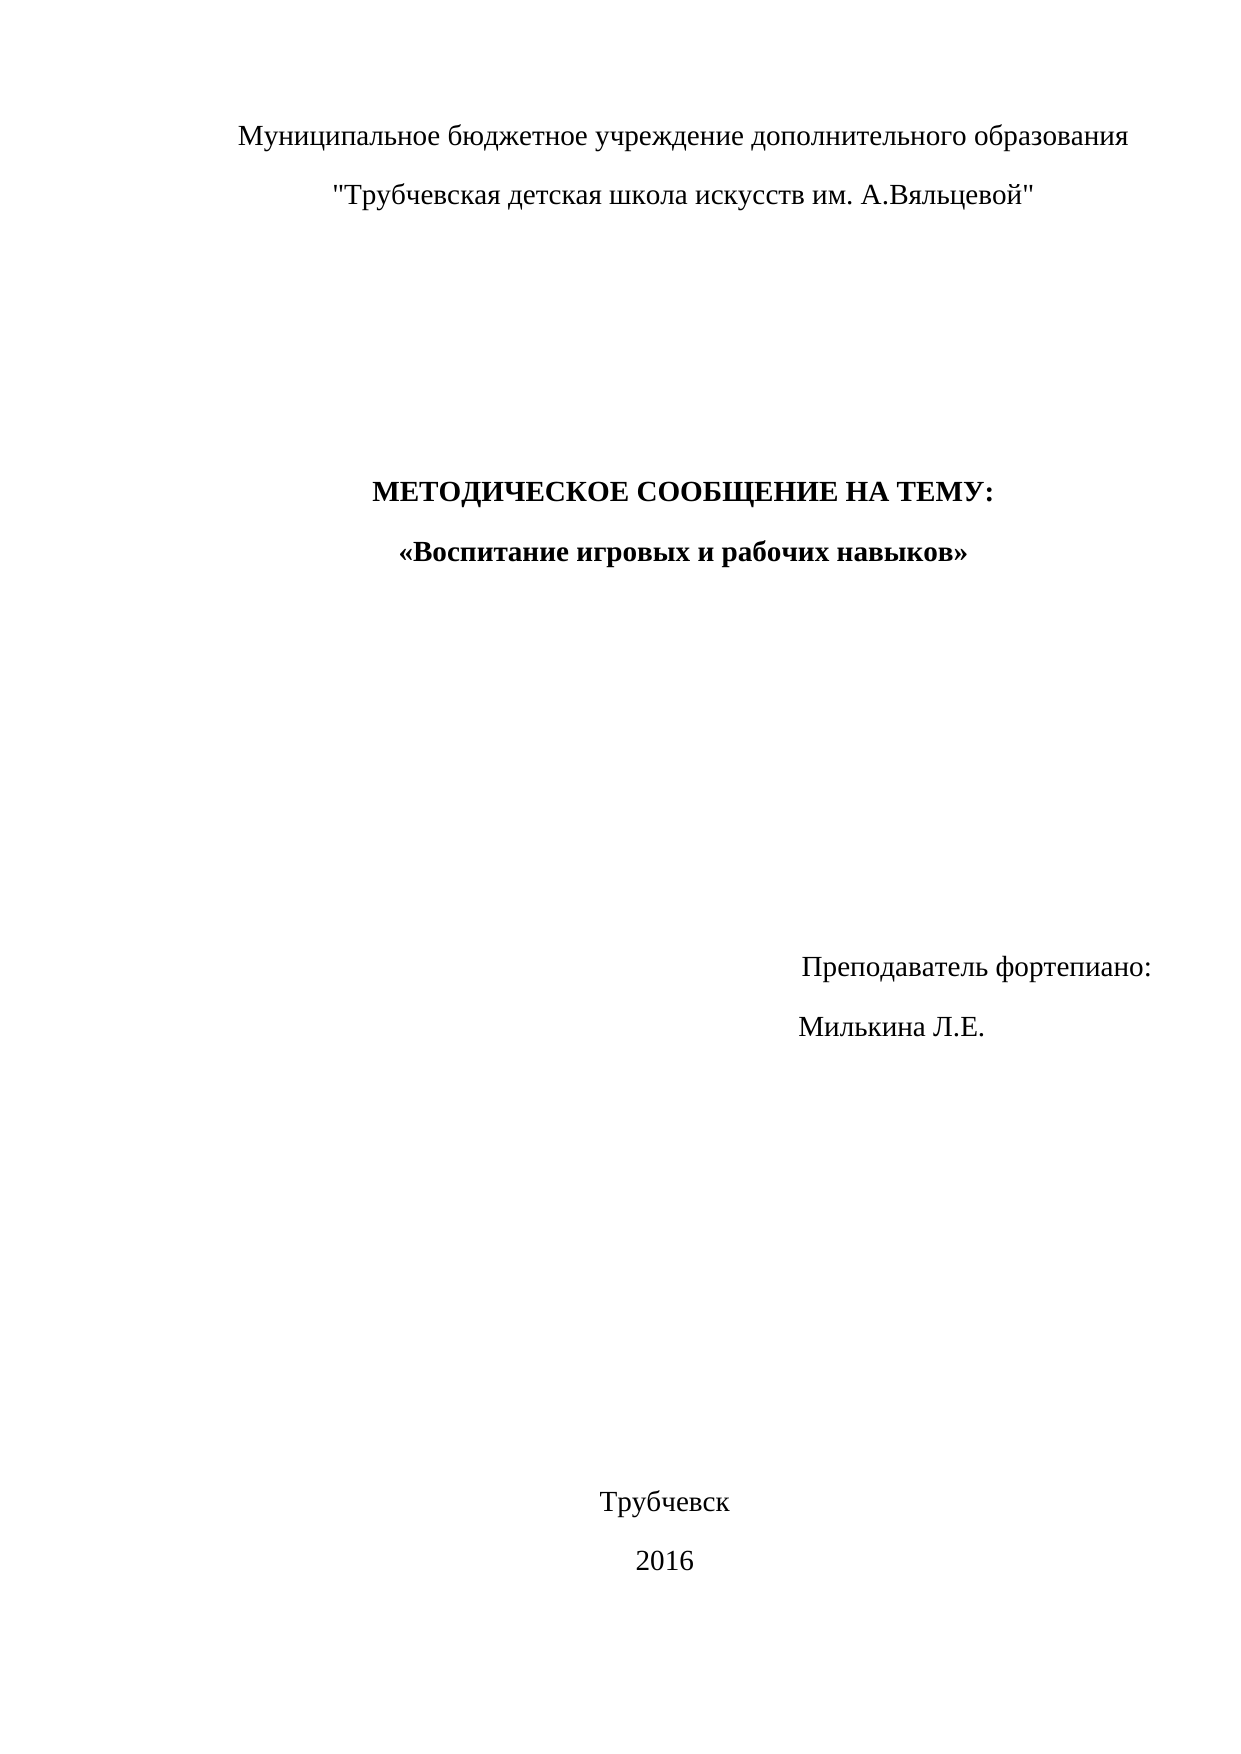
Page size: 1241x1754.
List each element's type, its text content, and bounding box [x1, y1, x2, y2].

text "Трубчевская детская школа искусств им. А.Вяльцевой" [177, 177, 1152, 211]
text МЕТОДИЧЕСКОЕ СООБЩЕНИЕ НА ТЕМУ: [177, 474, 1152, 508]
text Милькина Л.Е. [177, 1009, 1152, 1042]
text «Воспитание игровых и рабочих навыков» [177, 534, 1152, 567]
text Муниципальное бюджетное учреждение дополнительного образования [177, 118, 1152, 152]
text Трубчевск [177, 1484, 1152, 1517]
text Преподаватель фортепиано: [177, 949, 1152, 983]
text 2016 [177, 1543, 1152, 1577]
